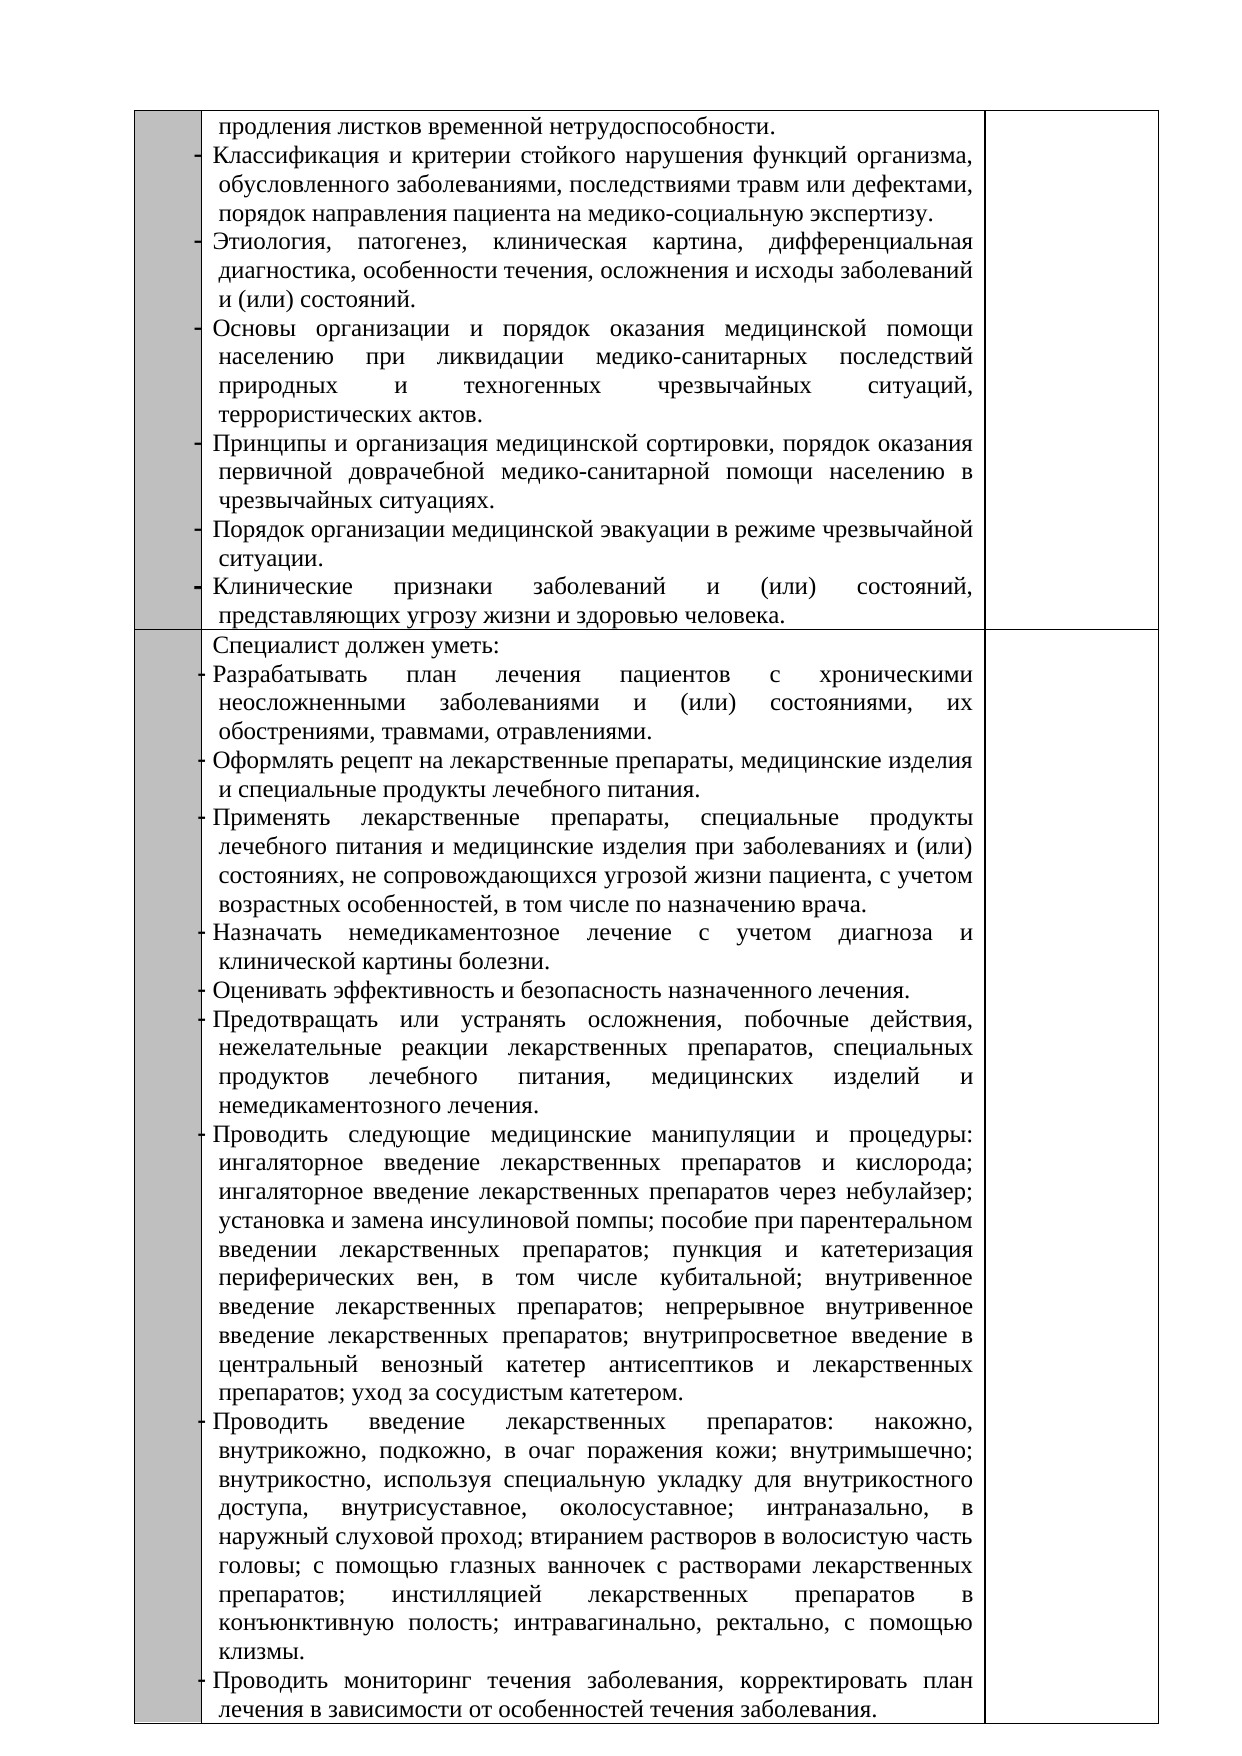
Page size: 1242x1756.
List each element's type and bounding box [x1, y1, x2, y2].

table_cell [135, 630, 201, 1722]
table_cell [986, 111, 1158, 629]
table_cell [202, 630, 984, 1722]
table_cell [202, 111, 984, 629]
table_cell [986, 630, 1158, 1722]
